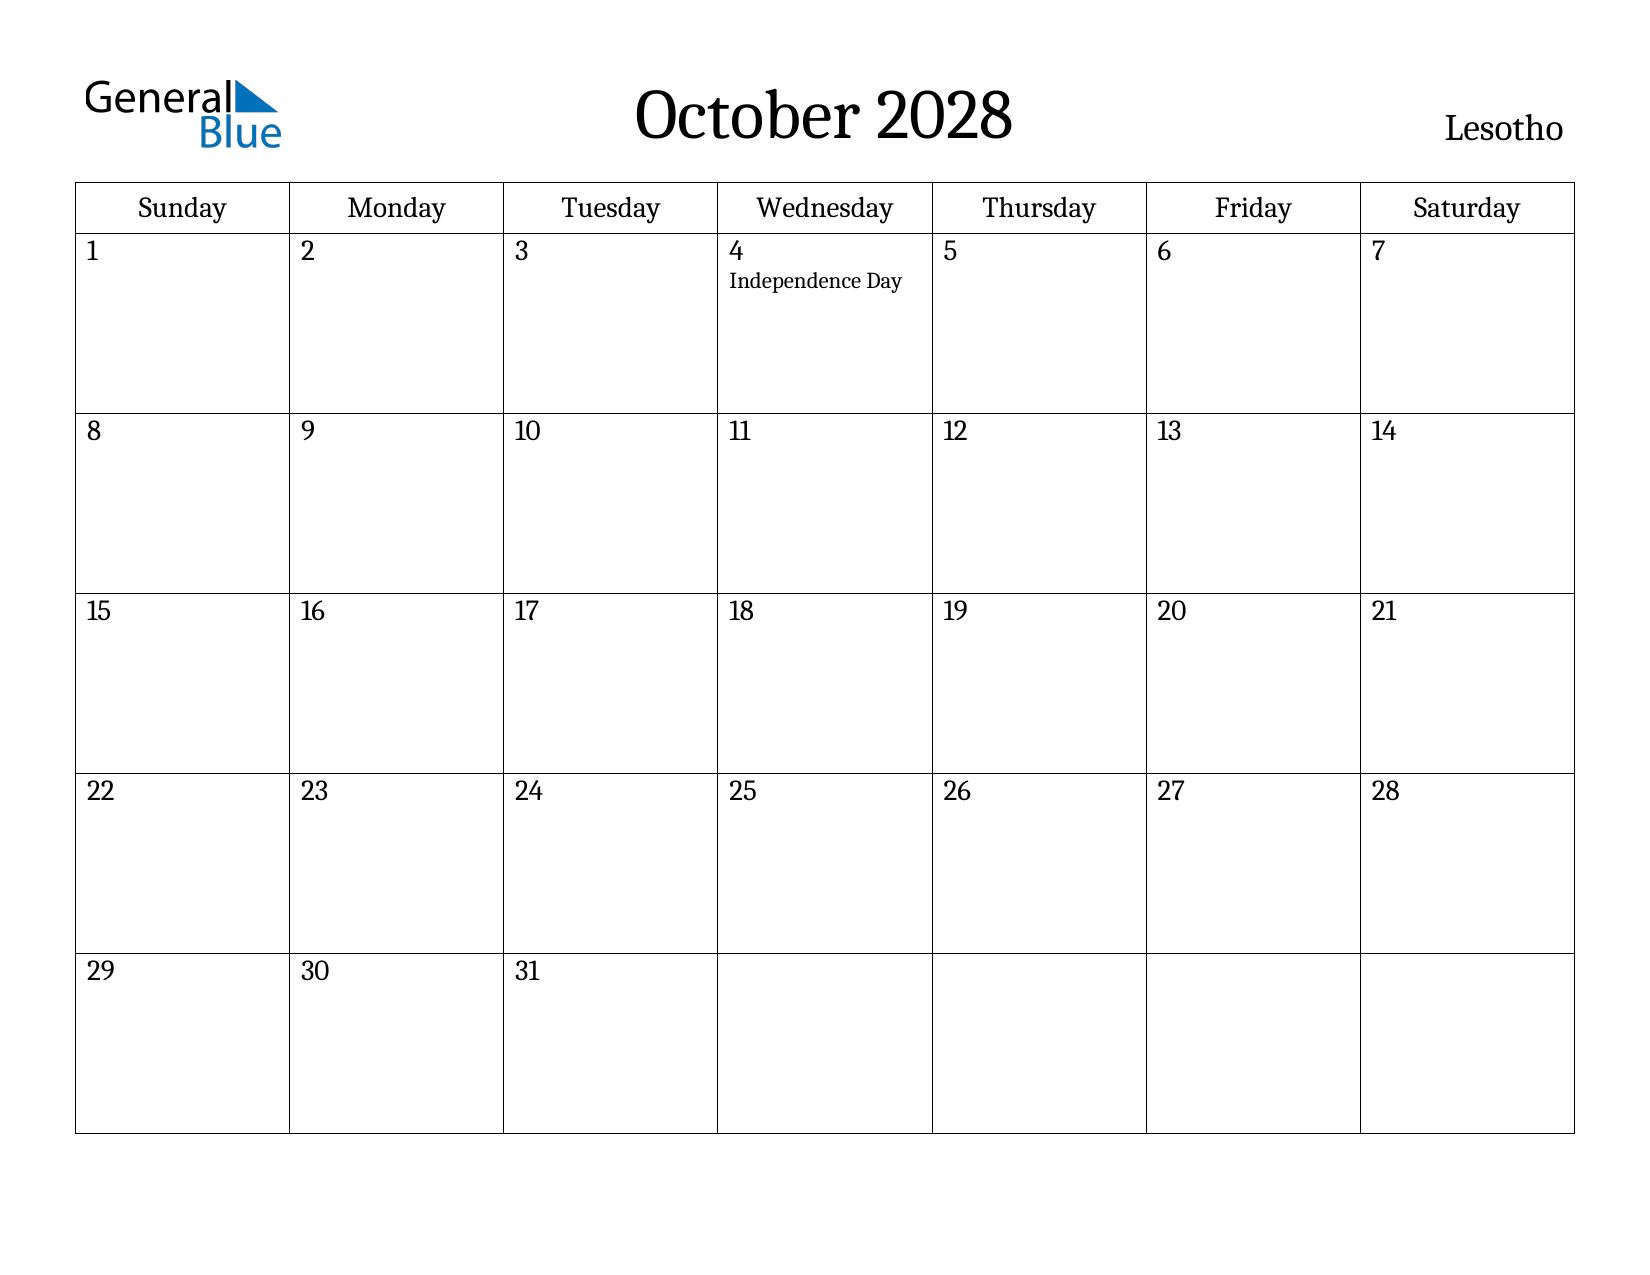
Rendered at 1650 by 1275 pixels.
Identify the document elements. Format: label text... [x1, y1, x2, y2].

table_cell [290, 988, 503, 1133]
table_cell 2 [290, 234, 503, 267]
table_cell [1361, 808, 1574, 953]
table_cell 21 [1361, 594, 1574, 627]
table_cell 18 [718, 594, 932, 627]
table_cell [290, 448, 503, 593]
picture [86, 80, 281, 148]
table_header [76, 75, 503, 182]
table_cell [933, 627, 1146, 773]
table_cell 28 [1361, 774, 1574, 807]
table_cell 31 [504, 954, 717, 987]
table_cell 15 [76, 594, 289, 627]
table_cell [290, 627, 503, 773]
table_cell [504, 267, 717, 413]
table_cell Friday [1147, 183, 1360, 233]
table_cell 11 [718, 414, 932, 447]
table_cell [76, 808, 289, 953]
table_cell [718, 808, 932, 953]
table_cell [1361, 627, 1574, 773]
table_cell Wednesday [718, 183, 932, 233]
table_cell [504, 448, 717, 593]
table_cell [933, 808, 1146, 953]
table_cell 5 [933, 234, 1146, 267]
table_cell 10 [504, 414, 717, 447]
table_cell 22 [76, 774, 289, 807]
table_cell [1147, 448, 1360, 593]
table_cell [1147, 808, 1360, 953]
table_cell Tuesday [504, 183, 717, 233]
table_cell 16 [290, 594, 503, 627]
table_cell [1147, 267, 1360, 413]
table_cell [76, 627, 289, 773]
table_cell [290, 808, 503, 953]
table_cell 30 [290, 954, 503, 987]
table_cell Saturday [1361, 183, 1574, 233]
table_cell Thursday [933, 183, 1146, 233]
table_cell [290, 267, 503, 413]
table_cell [718, 954, 932, 987]
table_cell [933, 267, 1146, 413]
table_cell 3 [504, 234, 717, 267]
table_cell [504, 627, 717, 773]
table_cell Independence Day [718, 267, 932, 413]
table_cell 29 [76, 954, 289, 987]
table_cell 23 [290, 774, 503, 807]
table_cell [1147, 627, 1360, 773]
table_cell [1361, 988, 1574, 1133]
table_cell 14 [1361, 414, 1574, 447]
table_cell [76, 448, 289, 593]
table_cell [504, 988, 717, 1133]
table_cell 8 [76, 414, 289, 447]
table_cell 19 [933, 594, 1146, 627]
table_cell 20 [1147, 594, 1360, 627]
table_cell 4 [718, 234, 932, 267]
table_header Lesotho [1146, 75, 1574, 182]
table_cell 27 [1147, 774, 1360, 807]
table_cell 13 [1147, 414, 1360, 447]
table_cell [1147, 988, 1360, 1133]
table_cell Sunday [76, 183, 289, 233]
table_cell Monday [290, 183, 503, 233]
table_cell [76, 988, 289, 1133]
table_cell [933, 448, 1146, 593]
table_cell [1361, 448, 1574, 593]
table_cell 26 [933, 774, 1146, 807]
table_cell 12 [933, 414, 1146, 447]
table_header October 2028 [504, 75, 1146, 182]
table_cell [933, 954, 1146, 987]
table_cell [504, 808, 717, 953]
table_cell 7 [1361, 234, 1574, 267]
table_cell [718, 627, 932, 773]
table_cell [1361, 267, 1574, 413]
table_cell [1147, 954, 1360, 987]
table_cell 17 [504, 594, 717, 627]
table_cell [76, 267, 289, 413]
table_cell 6 [1147, 234, 1360, 267]
table_cell 25 [718, 774, 932, 807]
table_cell 9 [290, 414, 503, 447]
table_cell [718, 448, 932, 593]
table_cell [933, 988, 1146, 1133]
table_cell [1361, 954, 1574, 987]
table_cell 1 [76, 234, 289, 267]
table_cell [718, 988, 932, 1133]
table_cell 24 [504, 774, 717, 807]
